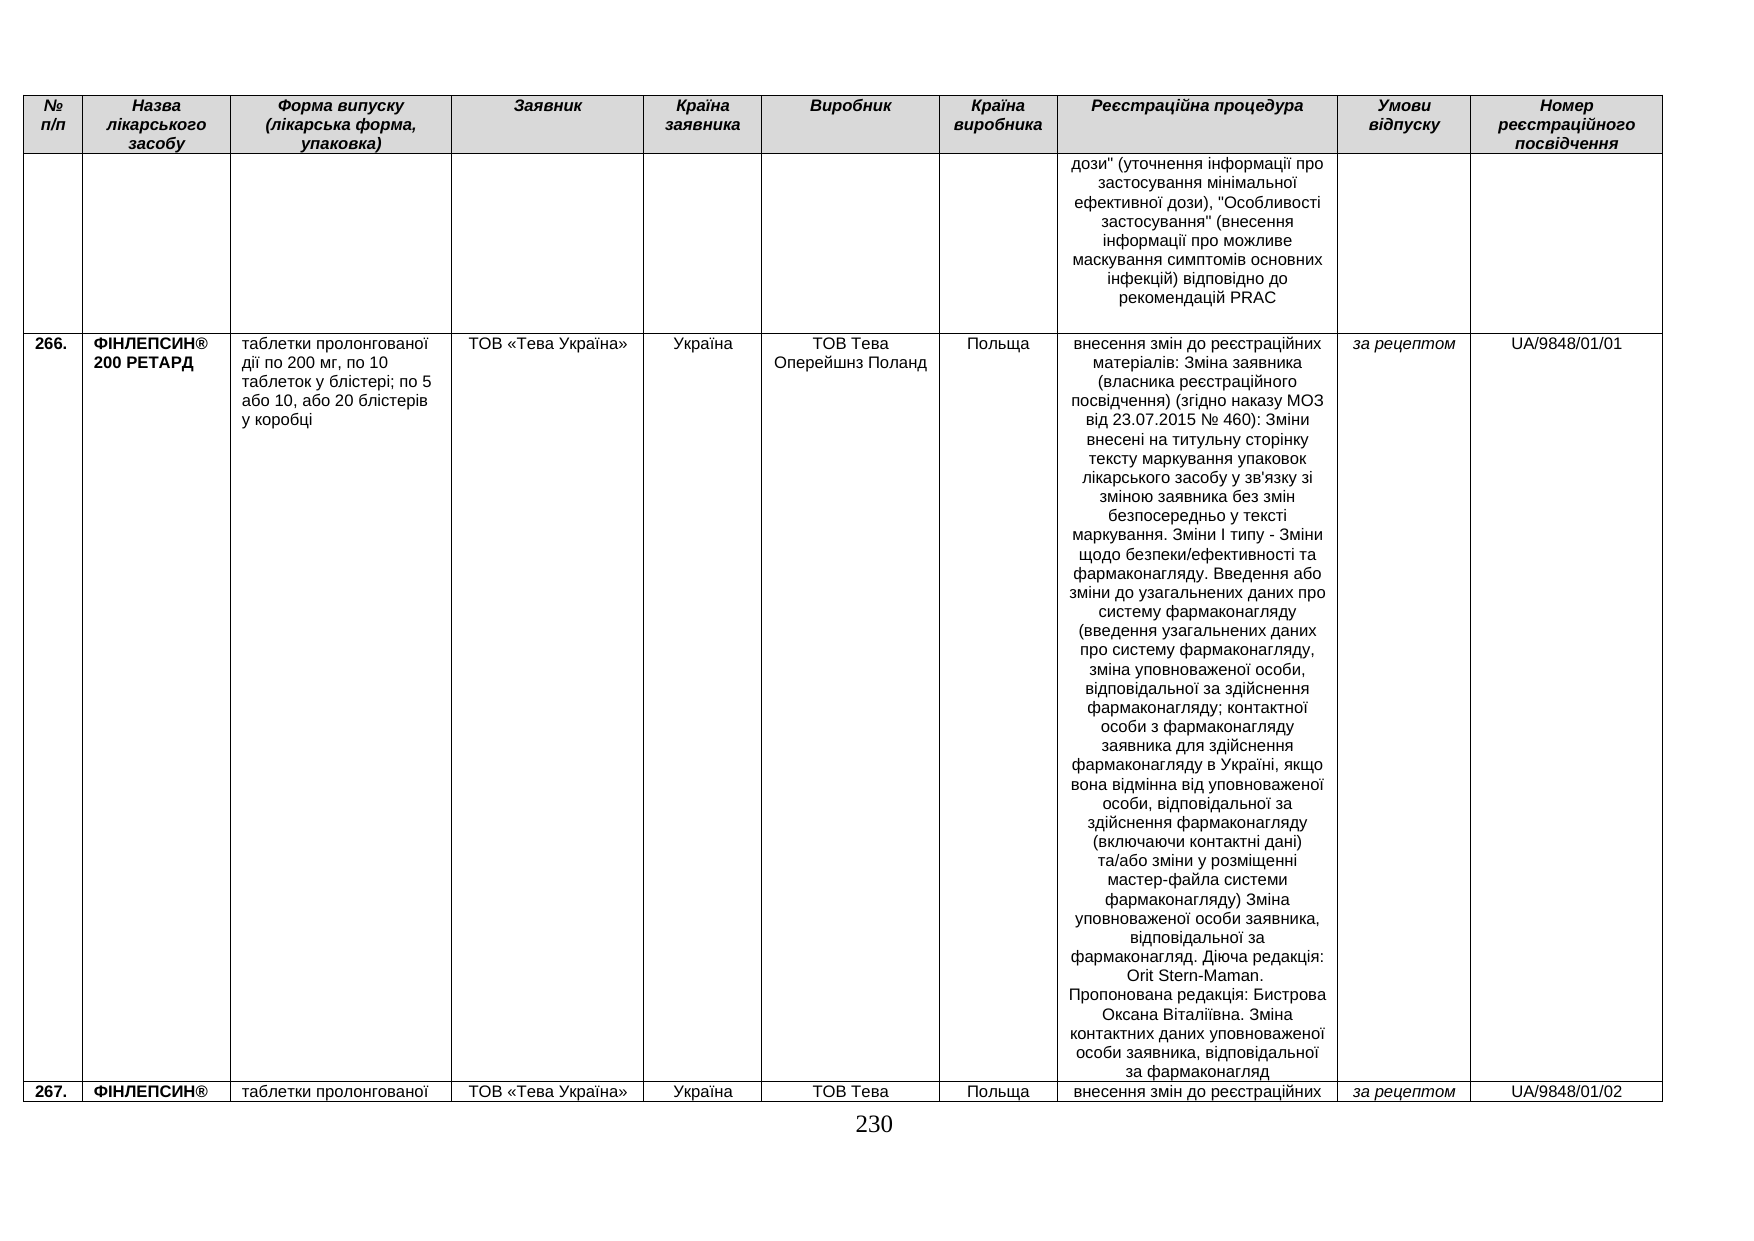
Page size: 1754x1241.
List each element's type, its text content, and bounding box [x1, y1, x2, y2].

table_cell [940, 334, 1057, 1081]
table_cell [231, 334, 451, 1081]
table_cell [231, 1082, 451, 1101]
table_header Країна виробника [940, 96, 1057, 153]
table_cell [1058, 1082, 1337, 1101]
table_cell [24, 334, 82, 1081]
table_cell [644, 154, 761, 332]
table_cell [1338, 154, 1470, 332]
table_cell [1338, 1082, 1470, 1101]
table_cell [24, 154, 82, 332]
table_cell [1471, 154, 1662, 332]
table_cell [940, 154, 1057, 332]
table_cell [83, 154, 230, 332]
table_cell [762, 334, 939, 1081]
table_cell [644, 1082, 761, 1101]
table_header Назва лікарського засобу [83, 96, 230, 153]
table_header № п/п [24, 96, 82, 153]
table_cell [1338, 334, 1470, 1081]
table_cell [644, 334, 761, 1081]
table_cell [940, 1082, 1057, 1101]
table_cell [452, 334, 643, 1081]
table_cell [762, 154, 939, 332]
table_header Умови відпуску [1338, 96, 1470, 153]
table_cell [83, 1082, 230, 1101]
table_header Виробник [762, 96, 939, 153]
table_header Заявник [452, 96, 643, 153]
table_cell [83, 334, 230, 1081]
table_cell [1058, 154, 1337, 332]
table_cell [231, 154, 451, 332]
table_header Форма випуску (лікарська форма, упаковка) [231, 96, 451, 153]
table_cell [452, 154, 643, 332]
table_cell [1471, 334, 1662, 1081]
table_header Реєстраційна процедура [1058, 96, 1337, 153]
table_header Країна заявника [644, 96, 761, 153]
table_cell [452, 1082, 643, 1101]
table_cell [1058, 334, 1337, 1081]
table_header Номер реєстраційного посвідчення [1471, 96, 1662, 153]
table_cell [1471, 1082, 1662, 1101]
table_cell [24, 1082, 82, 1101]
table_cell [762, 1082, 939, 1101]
